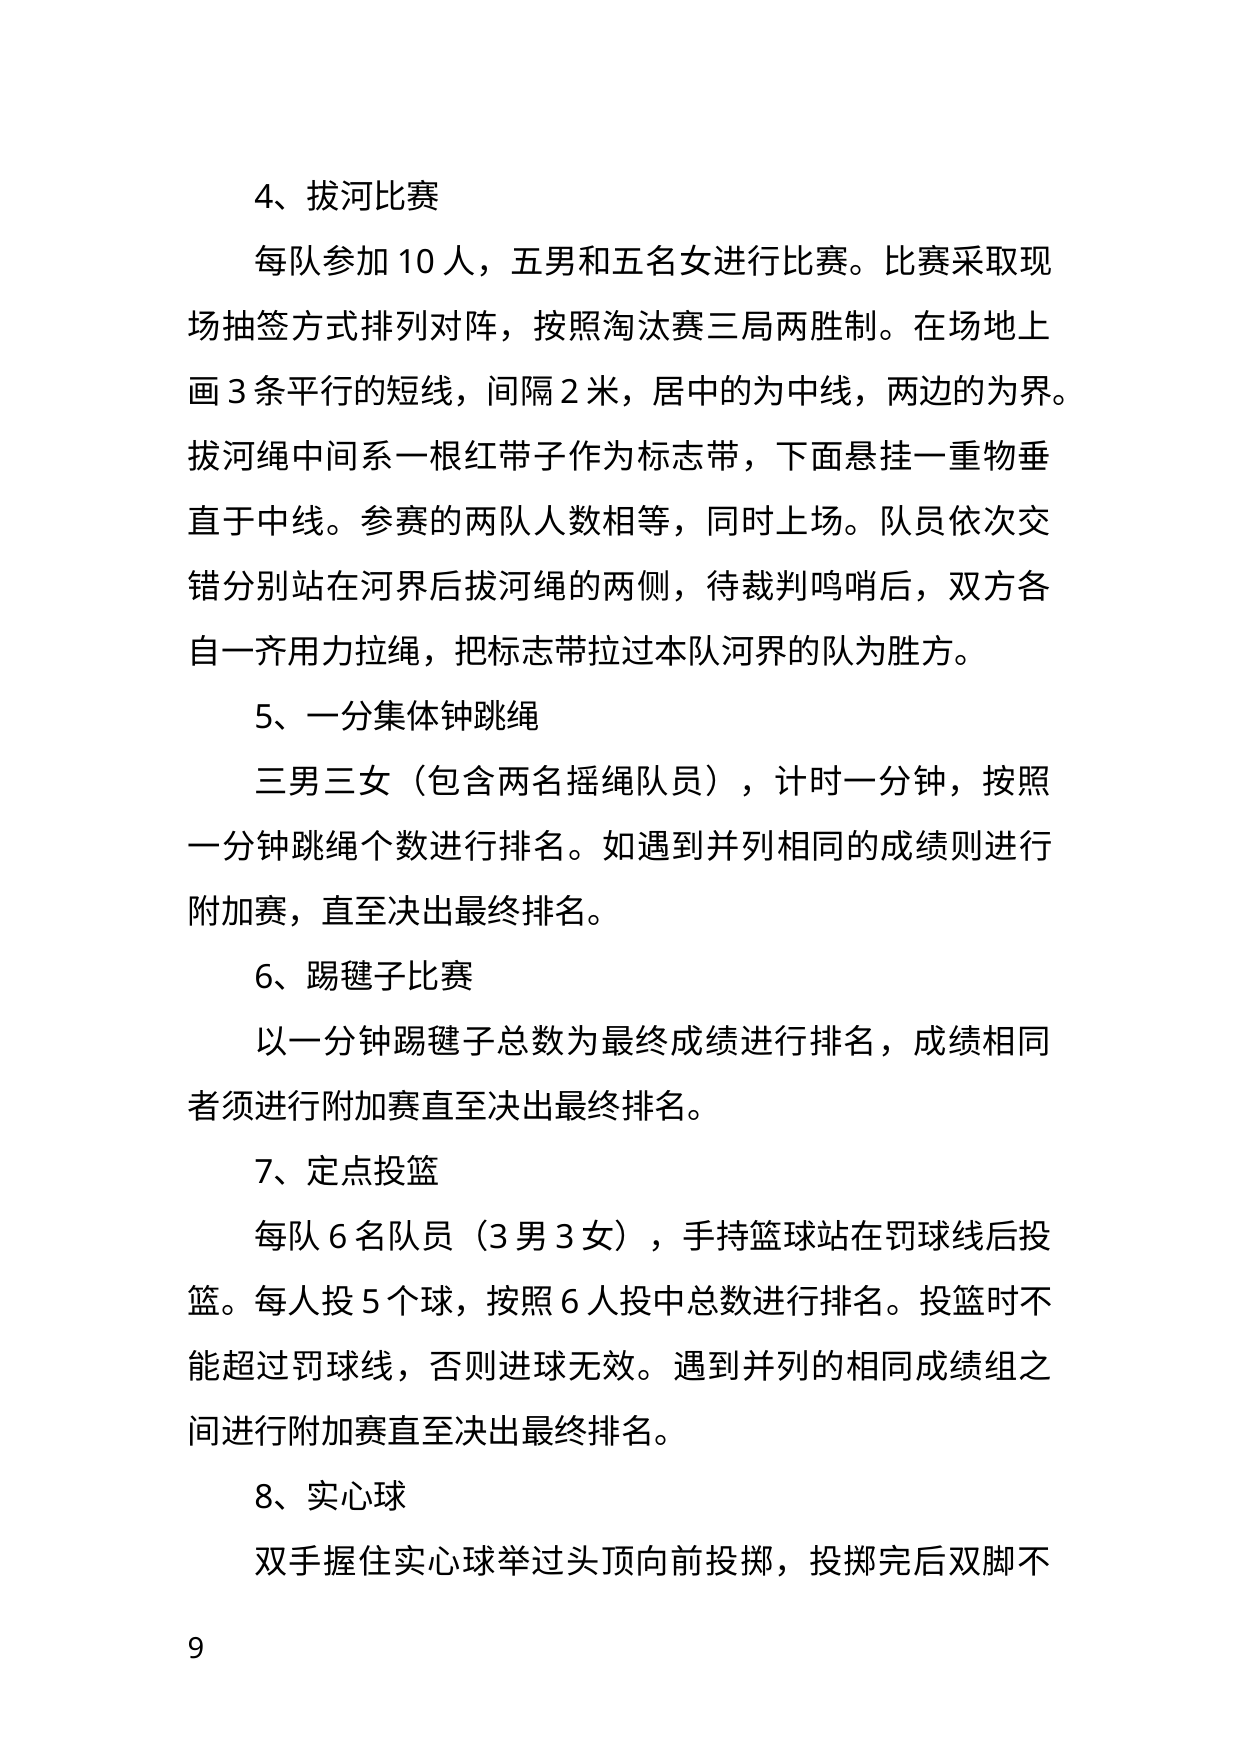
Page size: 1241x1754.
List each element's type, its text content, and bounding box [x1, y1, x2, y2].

list 7、定点投篮 [187, 1137, 1053, 1202]
text 三男三女（包含两名摇绳队员），计时一分钟，按照一分钟跳绳个数进行排名。如遇到并列相同的成绩则进行附加赛，直至决出最终排名。 [187, 747, 1053, 942]
text 以一分钟踢毽子总数为最终成绩进行排名，成绩相同者须进行附加赛直至决出最终排名。 [187, 1007, 1053, 1137]
text 每队参加10人，五男和五名女进行比赛。比赛采取现场抽签方式排列对阵，按照淘汰赛三局两胜制。在场地上画3条平行的短线，间隔2米，居中的为中线，两边的为界。拔河绳中间系一根红带子作为标志带，下面悬挂一重物垂直于中线。参赛的两队人数相等，同时上场。队员依次交错分别站在河界后拔河绳的两侧，待裁判鸣哨后，双方各自一齐用力拉绳，把标志带拉过本队河界的队为胜方。 [187, 227, 1053, 682]
text 4、拔河比赛 [187, 162, 1053, 227]
text 6、踢毽子比赛 [187, 942, 1053, 1007]
text 5、一分集体钟跳绳 [187, 682, 1053, 747]
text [187, 1527, 1053, 1592]
list 8、实心球 [187, 1462, 1053, 1527]
text 每队6名队员（3男3女），手持篮球站在罚球线后投篮。每人投5个球，按照6人投中总数进行排名。投篮时不能超过罚球线，否则进球无效。遇到并列的相同成绩组之间进行附加赛直至决出最终排名。 [187, 1202, 1053, 1462]
